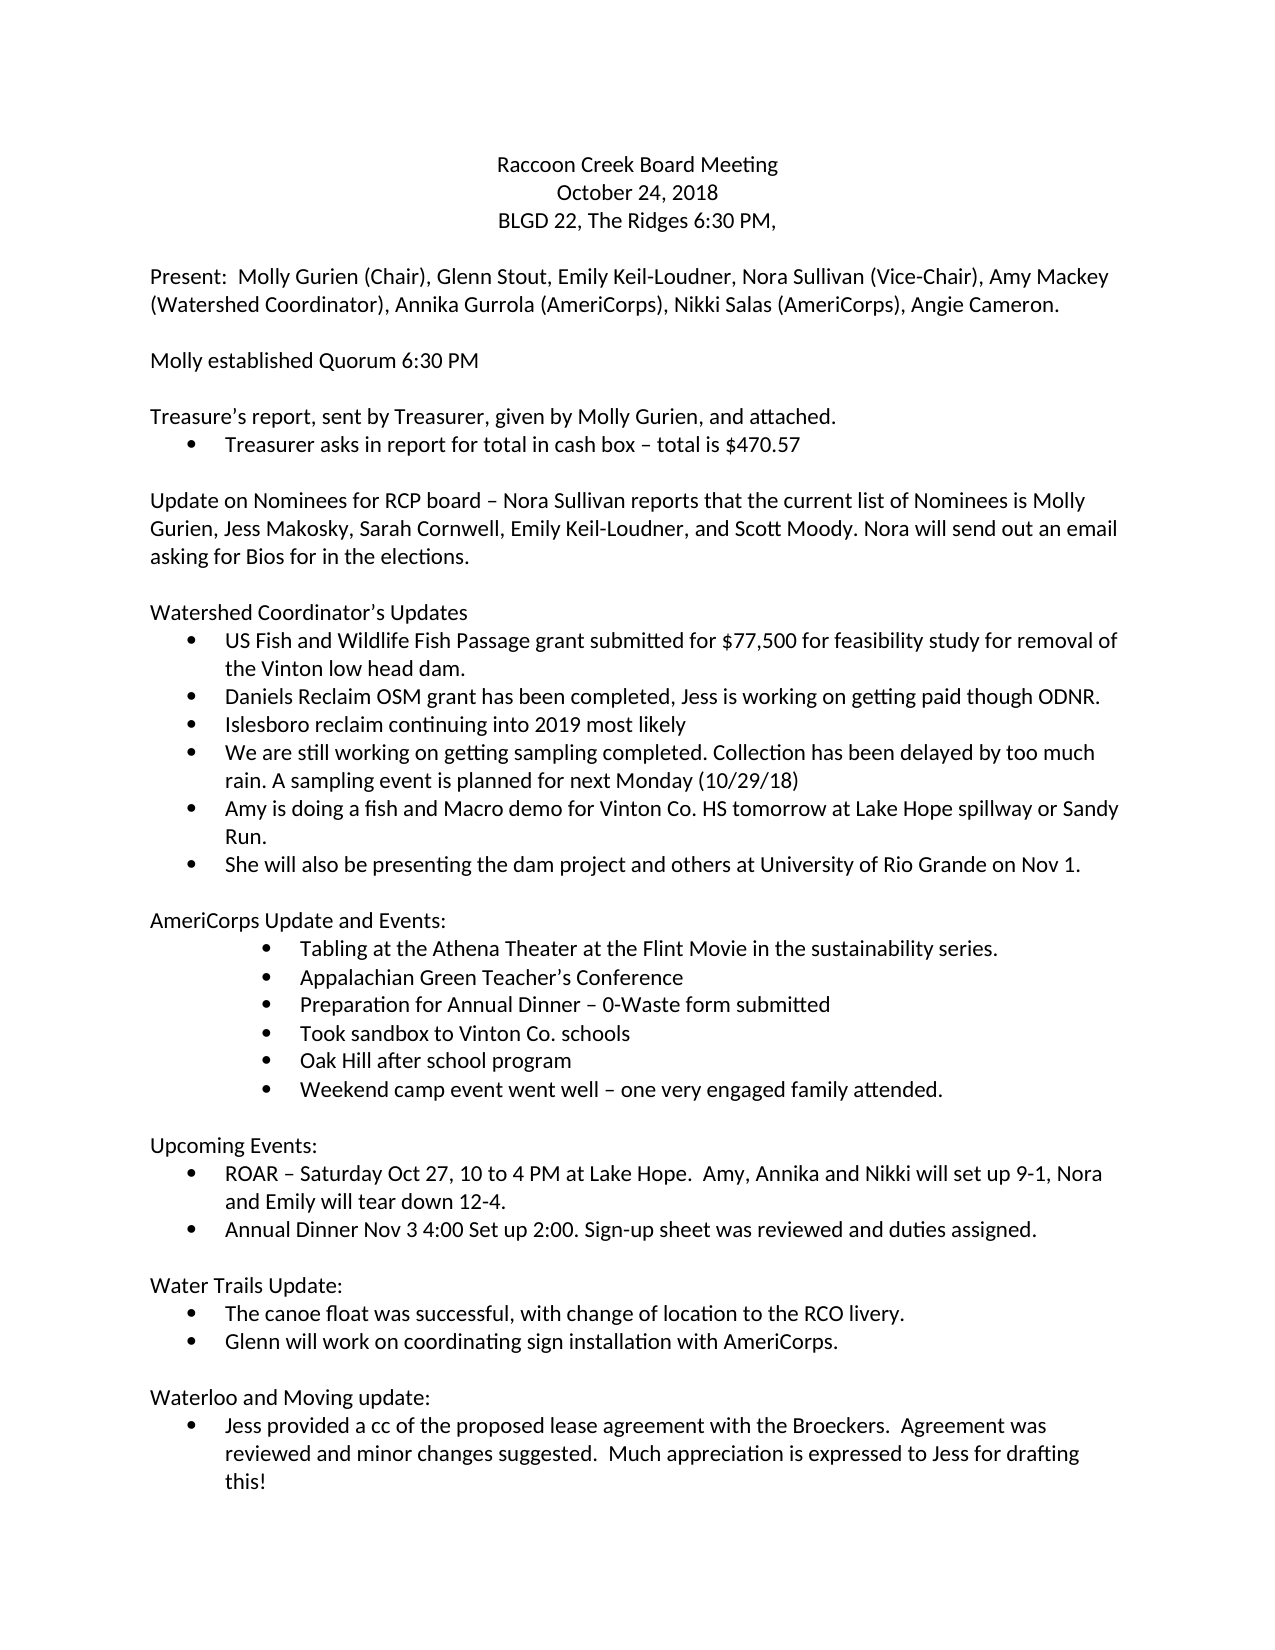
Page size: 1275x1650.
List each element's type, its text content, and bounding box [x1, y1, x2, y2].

text Waterloo and Moving update: [150, 1383, 1125, 1411]
list We are still working on getting sampling completed. Collection has been delayed by too much rain. A sampling event is planned for next Monday (10/29/18) [187, 738, 1125, 794]
text Update on Nominees for RCP board – Nora Sullivan reports that the current list of Nominees is Molly Gurien, Jess Makosky, Sarah Cornwell, Emily Keil-Loudner, and Scott Moody. Nora will send out an email asking for Bios for in the elections. [150, 486, 1125, 570]
text Water Trails Update: [150, 1271, 1125, 1299]
list Appalachian Green Teacher’s Conference [262, 963, 1125, 991]
text Molly established Quorum 6:30 PM [150, 346, 1125, 374]
text Upcoming Events: [150, 1131, 1125, 1159]
list Tabling at the Athena Theater at the Flint Movie in the sustainability series. [262, 934, 1125, 963]
list Took sandbox to Vinton Co. schools [262, 1019, 1125, 1047]
text October 24, 2018 [150, 178, 1125, 206]
list Weekend camp event went well – one very engaged family attended. [262, 1075, 1125, 1103]
list Treasurer asks in report for total in cash box – total is $470.57 [187, 430, 1125, 458]
text Watershed Coordinator’s Updates [150, 598, 1125, 626]
list Daniels Reclaim OSM grant has been completed, Jess is working on getting paid though ODNR. [187, 682, 1125, 710]
text Raccoon Creek Board Meeting [150, 150, 1125, 178]
list Islesboro reclaim continuing into 2019 most likely [187, 710, 1125, 738]
list Preparation for Annual Dinner – 0-Waste form submitted [262, 991, 1125, 1019]
list US Fish and Wildlife Fish Passage grant submitted for $77,500 for feasibility study for removal of the Vinton low head dam. [187, 626, 1125, 682]
text Present: Molly Gurien (Chair), Glenn Stout, Emily Keil-Loudner, Nora Sullivan (Vice-Chair), Amy Mackey (Watershed Coordinator), Annika Gurrola (AmeriCorps), Nikki Salas (AmeriCorps), Angie Cameron. [150, 262, 1125, 318]
list Jess provided a cc of the proposed lease agreement with the Broeckers. Agreement was reviewed and minor changes suggested. Much appreciation is expressed to Jess for drafting this! [187, 1411, 1125, 1495]
text Treasure’s report, sent by Treasurer, given by Molly Gurien, and attached. [150, 402, 1125, 430]
list The canoe float was successful, with change of location to the RCO livery. [187, 1299, 1125, 1327]
list Glenn will work on coordinating sign installation with AmeriCorps. [187, 1327, 1125, 1355]
text AmeriCorps Update and Events: [150, 907, 1125, 934]
list Annual Dinner Nov 3 4:00 Set up 2:00. Sign-up sheet was reviewed and duties assigned. [187, 1215, 1125, 1243]
list Oak Hill after school program [262, 1047, 1125, 1075]
text BLGD 22, The Ridges 6:30 PM, [150, 206, 1125, 234]
list ROAR – Saturday Oct 27, 10 to 4 PM at Lake Hope. Amy, Annika and Nikki will set up 9-1, Nora and Emily will tear down 12-4. [187, 1159, 1125, 1215]
list She will also be presenting the dam project and others at University of Rio Grande on Nov 1. [187, 851, 1125, 878]
list Amy is doing a fish and Macro demo for Vinton Co. HS tomorrow at Lake Hope spillway or Sandy Run. [187, 794, 1125, 851]
